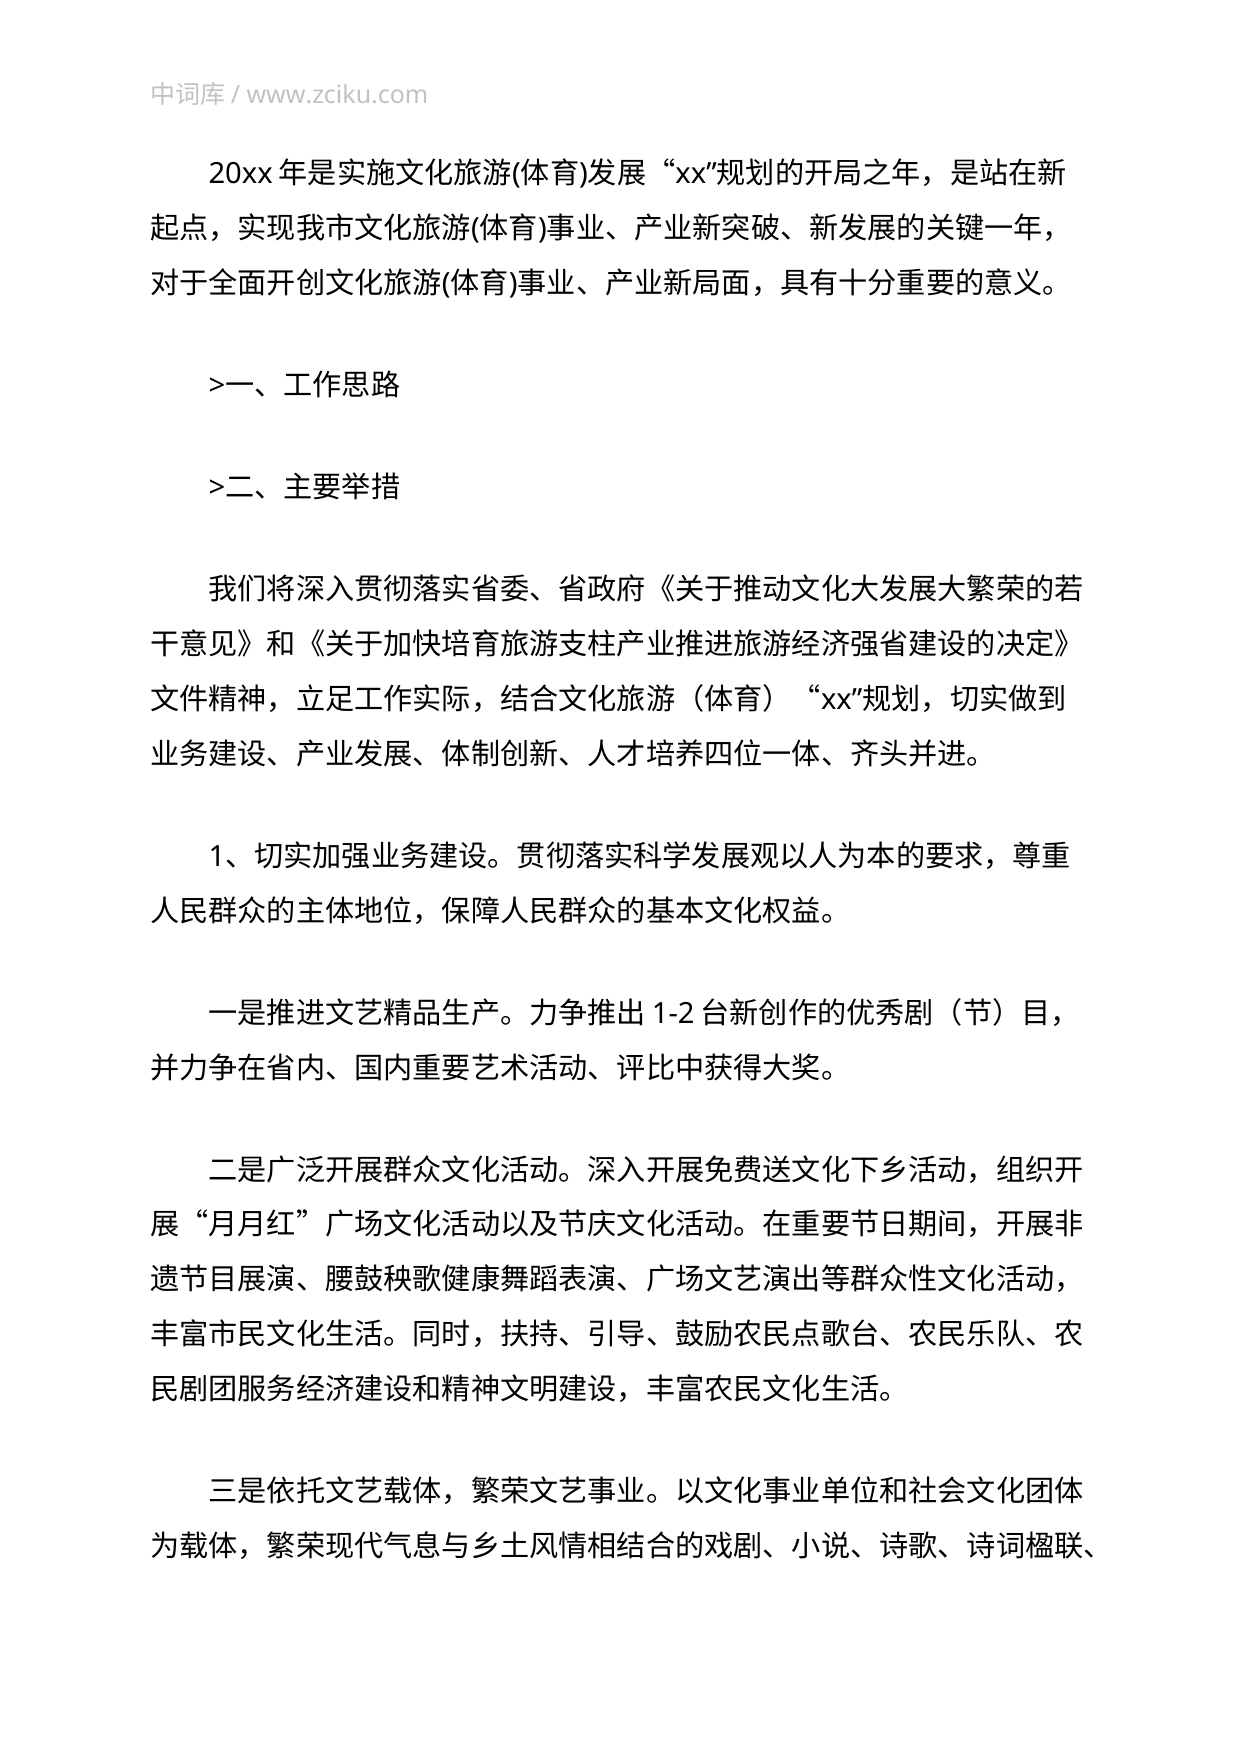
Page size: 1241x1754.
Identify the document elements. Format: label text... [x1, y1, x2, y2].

text 一是推进文艺精品生产。力争推出1-2台新创作的优秀剧（节）目，并力争在省内、国内重要艺术活动、评比中获得大奖。 [150, 989, 1090, 1087]
text >二、主要举措 [150, 464, 1090, 506]
text >一、工作思路 [150, 362, 1090, 404]
text 二是广泛开展群众文化活动。深入开展免费送文化下乡活动，组织开展“月月红”广场文化活动以及节庆文化活动。在重要节日期间，开展非遗节目展演、腰鼓秧歌健康舞蹈表演、广场文艺演出等群众性文化活动，丰富市民文化生活。同时，扶持、引导、鼓励农民点歌台、农民乐队、农民剧团服务经济建设和精神文明建设，丰富农民文化生活。 [150, 1146, 1090, 1408]
text 1、切实加强业务建设。贯彻落实科学发展观以人为本的要求，尊重人民群众的主体地位，保障人民群众的基本文化权益。 [150, 832, 1090, 930]
text 我们将深入贯彻落实省委、省政府《关于推动文化大发展大繁荣的若干意见》和《关于加快培育旅游支柱产业推进旅游经济强省建设的决定》文件精神，立足工作实际，结合文化旅游（体育）“xx”规划，切实做到业务建设、产业发展、体制创新、人才培养四位一体、齐头并进。 [150, 566, 1090, 773]
text 20xx年是实施文化旅游(体育)发展“xx”规划的开局之年，是站在新起点，实现我市文化旅游(体育)事业、产业新突破、新发展的关键一年，对于全面开创文化旅游(体育)事业、产业新局面，具有十分重要的意义。 [150, 150, 1090, 302]
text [150, 1467, 1090, 1564]
